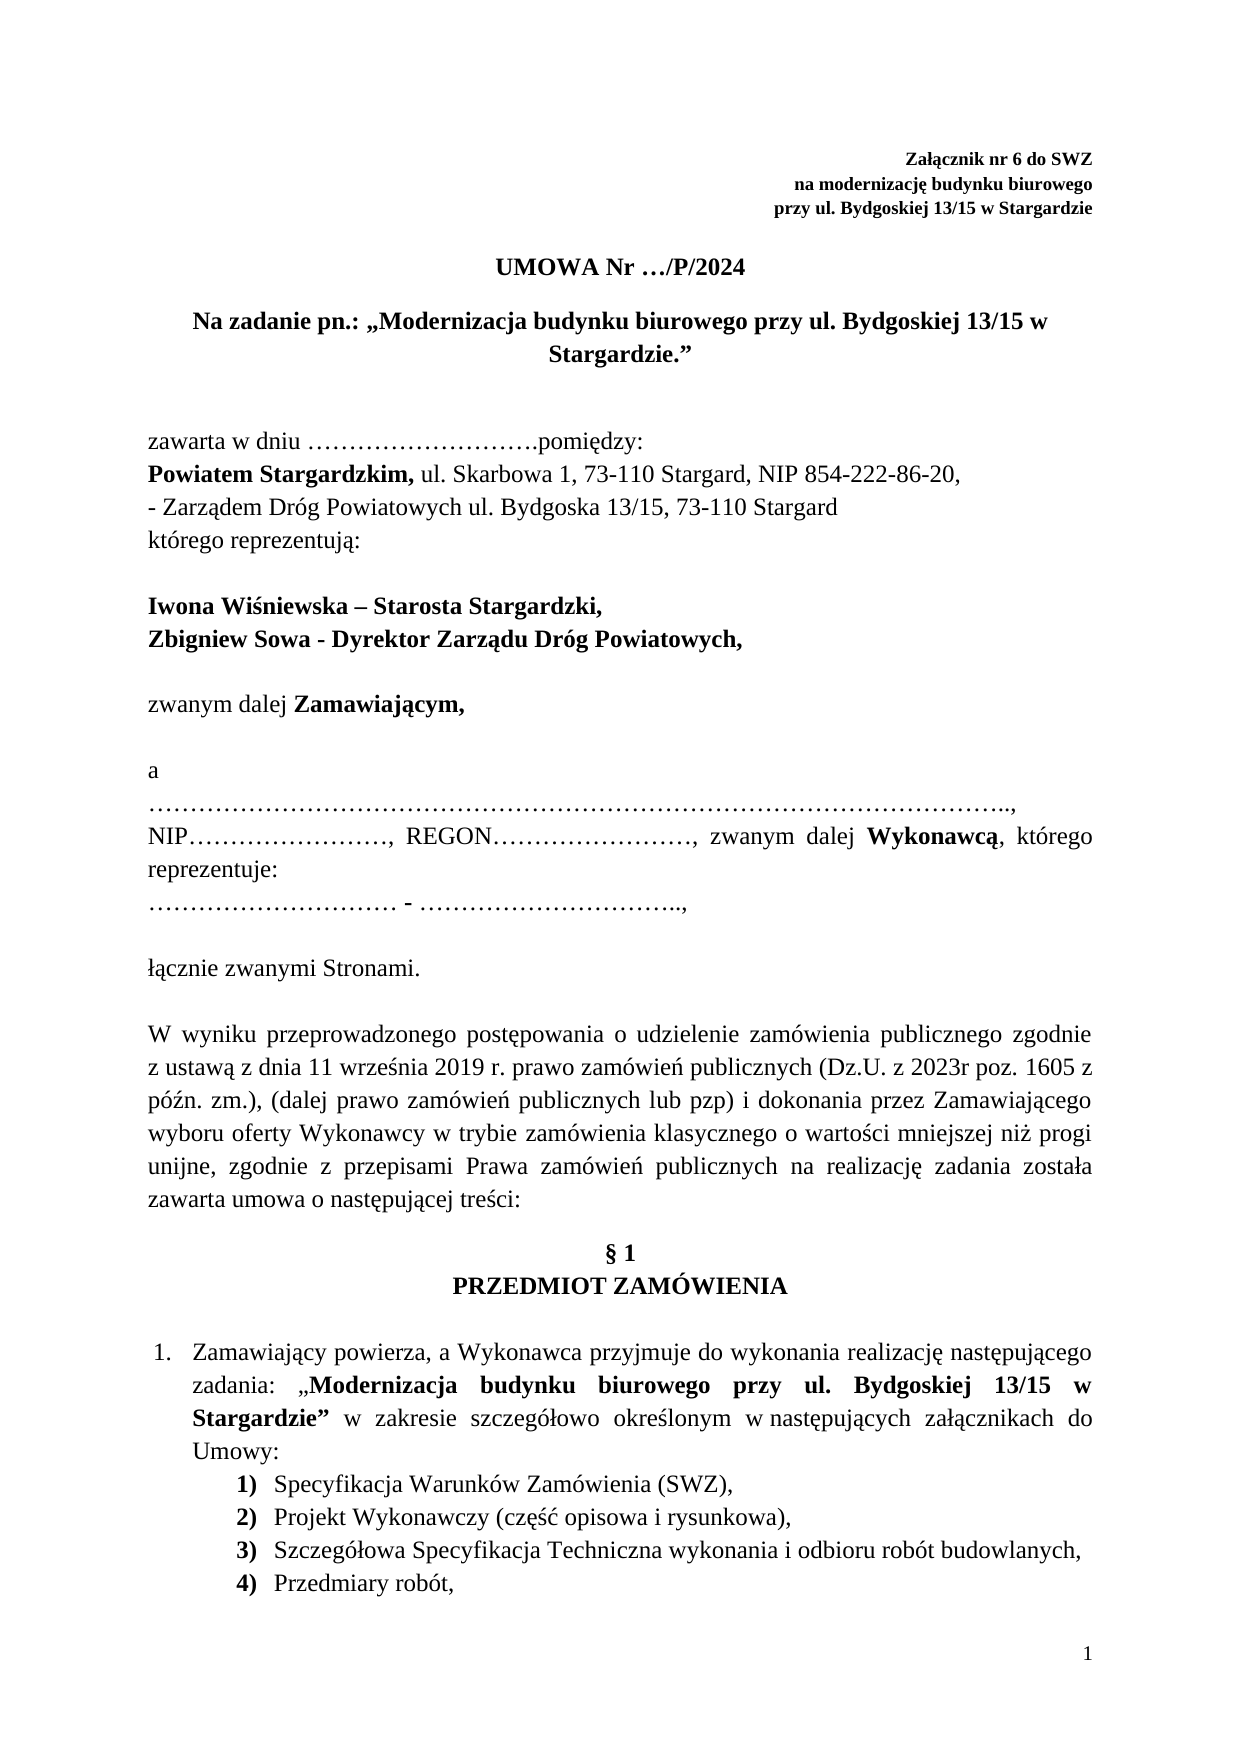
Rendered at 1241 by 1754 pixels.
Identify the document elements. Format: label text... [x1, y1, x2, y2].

text przy ul. Bydgoskiej 13/15 w Stargardzie [148, 197, 1093, 219]
text UMOWA Nr …/P/2024 [148, 252, 1093, 281]
text zawarta w dniu ……………………….pomiędzy: [148, 426, 1093, 455]
text § 1 PRZEDMIOT ZAMÓWIENIA [148, 1238, 1093, 1300]
text Zbigniew Sowa - Dyrektor Zarządu Dróg Powiatowych, [148, 624, 1093, 685]
text Załącznik nr 6 do SWZ na modernizację budynku biurowego [148, 148, 1093, 194]
text zwanym dalej Zamawiającym, [148, 689, 1093, 718]
text ………………………… - ………………………….., [148, 887, 1093, 916]
text którego reprezentują: [148, 525, 1093, 554]
text a [148, 722, 1093, 784]
text Na zadanie pn.: „Modernizacja budynku biurowego przy ul. Bydgoskiej 13/15 w Stargardzie.” [148, 306, 1093, 368]
list Specyfikacja Warunków Zamówienia (SWZ), [236, 1469, 1093, 1498]
text Powiatem Stargardzkim, ul. Skarbowa 1, 73-110 Stargard, NIP 854-222-86-20, - Zarządem Dróg Powiatowych ul. Bydgoska 13/15, 73-110 Stargard [148, 459, 1093, 521]
text W wyniku przeprowadzonego postępowania o udzielenie zamówienia publicznego zgodnie z ustawą z dnia 11 września 2019 r. prawo zamówień publicznych (Dz.U. z 2023r poz. 1605 z późn. zm.), (dalej prawo zamówień publicznych lub pzp) i dokonania przez Zamawiającego wyboru oferty Wykonawcy w trybie zamówienia klasycznego o wartości mniejszej niż progi unijne, zgodnie z przepisami Prawa zamówień publicznych na realizację zadania została zawarta umowa o następującej treści: [148, 1019, 1093, 1213]
list Projekt Wykonawczy (część opisowa i rysunkowa), [236, 1502, 1093, 1531]
list Przedmiary robót, [236, 1568, 1093, 1597]
text łącznie zwanymi Stronami. [148, 953, 1093, 982]
text Iwona Wiśniewska – Starosta Stargardzki, [148, 591, 1093, 620]
list Szczegółowa Specyfikacja Techniczna wykonania i odbioru robót budowlanych, [236, 1536, 1093, 1564]
text ………………………………………………………………………………………….., NIP……………………, REGON……………………, zwanym dalej Wykonawcą, którego reprezentuje: [148, 788, 1093, 883]
list Zamawiający powierza, a Wykonawca przyjmuje do wykonania realizację następującego zadania: „Modernizacja budynku biurowego przy ul. Bydgoskiej 13/15 w Stargardzie” w zakresie szczegółowo określonym w następujących załącznikach do Umowy: [153, 1337, 1093, 1465]
